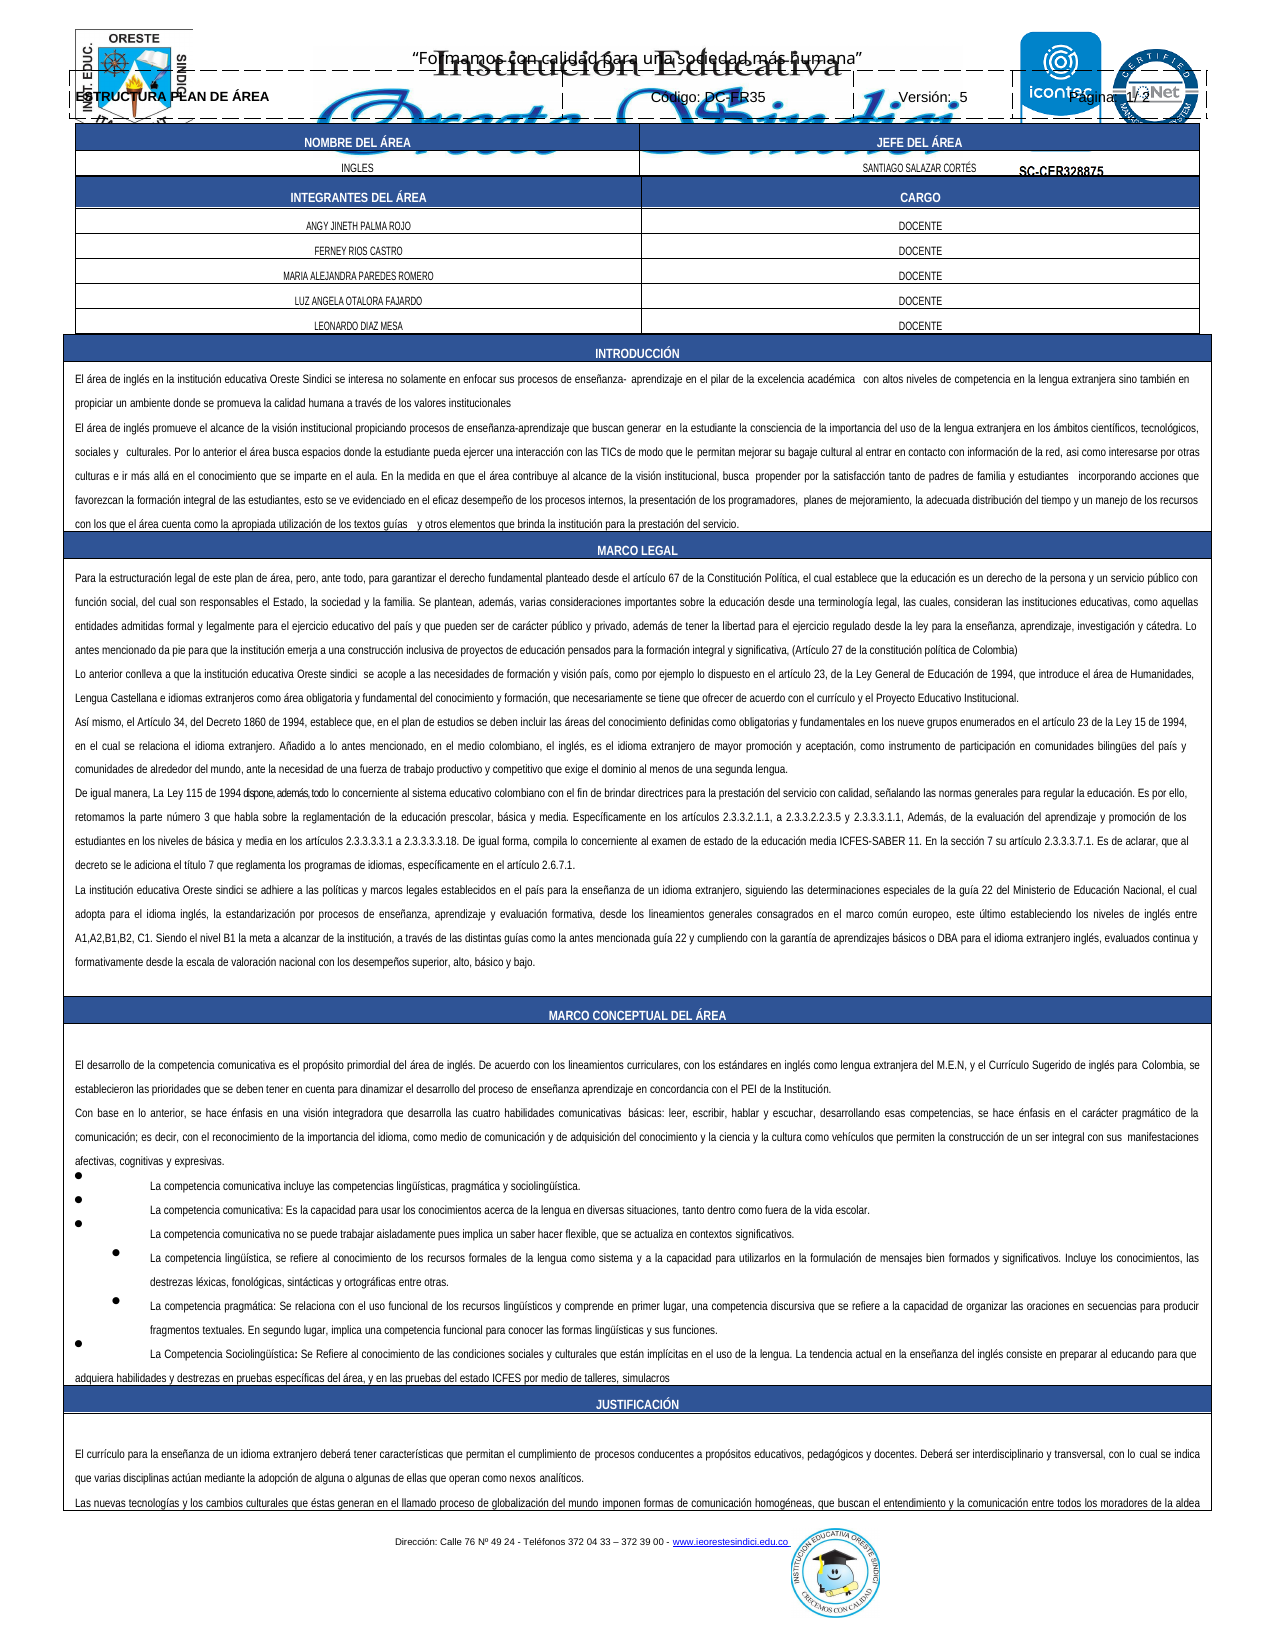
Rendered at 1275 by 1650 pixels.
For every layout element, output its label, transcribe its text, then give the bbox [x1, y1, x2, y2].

table_cell FERNEY RIOS CASTRO [76, 234, 641, 257]
table_cell MARCO CONCEPTUAL DEL ÁREA [64, 997, 1211, 1023]
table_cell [64, 1414, 1211, 1510]
table_header NOMBRE DEL ÁREA [76, 124, 639, 150]
picture [1017, 31, 1200, 123]
table_header JEFE DEL ÁREA [640, 124, 1199, 150]
table_cell LEONARDO DIAZ MESA [76, 309, 641, 332]
table_header INTEGRANTES DEL ÁREA [76, 177, 641, 207]
table_cell JUSTIFICACIÓN [64, 1386, 1211, 1412]
picture [312, 45, 963, 123]
table_cell SANTIAGO SALAZAR CORTÉS [640, 151, 1199, 175]
picture [75, 29, 193, 123]
table_cell ANGY JINETH PALMA ROJO [76, 209, 641, 232]
table_cell DOCENTE [642, 259, 1199, 282]
table_cell El área de inglés en la institución educativa Oreste Sindici se interesa no solamente en enfocar sus procesos de enseñanza- aprendizaje en el pilar de la excelencia académica con altos niveles de competencia en la lengua extranjera sino también en propiciar un ambiente donde se promueva la calidad humana a través de los valores institucionales El área de inglés promueve el alcance de la visión institucional propiciando procesos de enseñanza-aprendizaje que buscan generar en la estudiante la consciencia de la importancia del uso de la lengua extranjera en los ámbitos científicos, tecnológicos, sociales y culturales. Por lo anterior el área busca espacios donde la estudiante pueda ejercer una interacción con las TICs de modo que le permitan mejorar su bagaje cultural al entrar en contacto con información de la red, asi como interesarse por otras culturas e ir más allá en el conocimiento que se imparte en el aula. En la medida en que el área contribuye al alcance de la visión institucional, busca propender por la satisfacción tanto de padres de familia y estudiantes incorporando acciones que favorezcan la formación integral de las estudiantes, esto se ve evidenciado en el eficaz desempeño de los procesos internos, la presentación de los programadores, planes de mejoramiento, la adecuada distribución del tiempo y un manejo de los recursos con los que el área cuenta como la apropiada utilización de los textos guías y otros elementos que brinda la institución para la prestación del servicio. [64, 362, 1211, 531]
table_cell DOCENTE [642, 284, 1199, 307]
table_cell MARCO LEGAL [64, 532, 1211, 558]
picture [1047, 71, 1070, 80]
table_cell Para la estructuración legal de este plan de área, pero, ante todo, para garantizar el derecho fundamental planteado desde el artículo 67 de la Constitución Política, el cual establece que la educación es un derecho de la persona y un servicio público con función social, del cual son responsables el Estado, la sociedad y la familia. Se plantean, además, varias consideraciones importantes sobre la educación desde una terminología legal, las cuales, consideran las instituciones educativas, como aquellas entidades admitidas formal y legalmente para el ejercicio educativo del país y que pueden ser de carácter público y privado, además de tener la libertad para el ejercicio regulado desde la ley para la enseñanza, aprendizaje, investigación y cátedra. Lo antes mencionado da pie para que la institución emerja a una construcción inclusiva de proyectos de educación pensados para la formación integral y significativa, (Artículo 27 de la constitución política de Colombia) Lo anterior conlleva a que la institución educativa Oreste sindici se acople a las necesidades de formación y visión país, como por ejemplo lo dispuesto en el artículo 23, de la Ley General de Educación de 1994, que introduce el área de Humanidades, Lengua Castellana e idiomas extranjeros como área obligatoria y fundamental del conocimiento y formación, que necesariamente se tiene que ofrecer de acuerdo con el currículo y el Proyecto Educativo Institucional. Así mismo, el Artículo 34, del Decreto 1860 de 1994, establece que, en el plan de estudios se deben incluir las áreas del conocimiento definidas como obligatorias y fundamentales en los nueve grupos enumerados en el artículo 23 de la Ley 15 de 1994, en el cual se relaciona el idioma extranjero. Añadido a lo antes mencionado, en el medio colombiano, el inglés, es el idioma extranjero de mayor promoción y aceptación, como instrumento de participación en comunidades bilingües del país y comunidades de alrededor del mundo, ante la necesidad de una fuerza de trabajo productivo y competitivo que exige el dominio al menos de una segunda lengua. De igual manera, La Ley 115 de 1994 dispone, además, todo lo concerniente al sistema educativo colombiano con el fin de brindar directrices para la prestación del servicio con calidad, señalando las normas generales para regular la educación. Es por ello, retomamos la parte número 3 que habla sobre la reglamentación de la educación prescolar, básica y media. Específicamente en los artículos 2.3.3.2.1.1, a 2.3.3.2.2.3.5 y 2.3.3.3.1.1, Además, de la evaluación del aprendizaje y promoción de los estudiantes en los niveles de básica y media en los artículos 2.3.3.3.3.1 a 2.3.3.3.3.18. De igual forma, compila lo concerniente al examen de estado de la educación media ICFES-SABER 11. En la sección 7 su artículo 2.3.3.3.7.1. Es de aclarar, que al decreto se le adiciona el título 7 que reglamenta los programas de idiomas, específicamente en el artículo 2.6.7.1. La institución educativa Oreste sindici se adhiere a las políticas y marcos legales establecidos en el país para la enseñanza de un idioma extranjero, siguiendo las determinaciones especiales de la guía 22 del Ministerio de Educación Nacional, el cual adopta para el idioma inglés, la estandarización por procesos de enseñanza, aprendizaje y evaluación formativa, desde los lineamientos generales consagrados en el marco común europeo, este último estableciendo los niveles de inglés entre A1,A2,B1,B2, C1. Siendo el nivel B1 la meta a alcanzar de la institución, a través de las distintas guías como la antes mencionada guía 22 y cumpliendo con la garantía de aprendizajes básicos o DBA para el idioma extranjero inglés, evaluados continua y formativamente desde la escala de valoración nacional con los desempeños superior, alto, básico y bajo. [64, 559, 1211, 996]
table_cell DOCENTE [642, 234, 1199, 257]
picture [810, 119, 822, 123]
table_cell DOCENTE [642, 309, 1199, 332]
table_cell DOCENTE [642, 209, 1199, 232]
picture [1043, 86, 1091, 98]
table_cell LUZ ANGELA OTALORA FAJARDO [76, 284, 641, 307]
picture [866, 119, 882, 123]
picture [1030, 86, 1042, 98]
table_header INTRODUCCIÓN [64, 335, 1211, 361]
table_cell INGLES [76, 151, 639, 175]
picture [1043, 44, 1078, 75]
table_cell El desarrollo de la competencia comunicativa es el propósito primordial del área de inglés. De acuerdo con los lineamientos curriculares, con los estándares en inglés como lengua extranjera del M.E.N, y el Currículo Sugerido de inglés para Colombia, se establecieron las prioridades que se deben tener en cuenta para dinamizar el desarrollo del proceso de enseñanza aprendizaje en concordancia con el PEI de la Institución. Con base en lo anterior, se hace énfasis en una visión integradora que desarrolla las cuatro habilidades comunicativas básicas: leer, escribir, hablar y escuchar, desarrollando esas competencias, se hace énfasis en el carácter pragmático de la comunicación; es decir, con el reconocimiento de la importancia del idioma, como medio de comunicación y de adquisición del conocimiento y la ciencia y la cultura como vehículos que permiten la construcción de un ser integral con sus manifestaciones afectivas, cognitivas y expresivas. La competencia comunicativa incluye las competencias lingüísticas, pragmática y sociolingüística. La competencia comunicativa: Es la capacidad para usar los conocimientos acerca de la lengua en diversas situaciones, tanto dentro como fuera de la vida escolar. La competencia comunicativa no se puede trabajar aisladamente pues implica un saber hacer flexible, que se actualiza en contextos significativos. La competencia lingüística, se refiere al conocimiento de los recursos formales de la lengua como sistema y a la capacidad para utilizarlos en la formulación de mensajes bien formados y significativos. Incluye los conocimientos, las destrezas léxicas, fonológicas, sintácticas y ortográficas entre otras. La competencia pragmática: Se relaciona con el uso funcional de los recursos lingüísticos y comprende en primer lugar, una competencia discursiva que se refiere a la capacidad de organizar las oraciones en secuencias para producir fragmentos textuales. En segundo lugar, implica una competencia funcional para conocer las formas lingüísticas y sus funciones. La Competencia Sociolingüística: Se Refiere al conocimiento de las condiciones sociales y culturales que están implícitas en el uso de la lengua. La tendencia actual en la enseñanza del inglés consiste en preparar al educando para que adquiera habilidades y destrezas en pruebas específicas del área, y en las pruebas del estado ICFES por medio de talleres, simulacros [64, 1024, 1211, 1385]
picture [1055, 56, 1067, 70]
picture [753, 119, 764, 123]
table_header CARGO [642, 177, 1199, 207]
table_cell MARIA ALEJANDRA PAREDES ROMERO [76, 259, 641, 282]
picture [791, 1528, 880, 1618]
